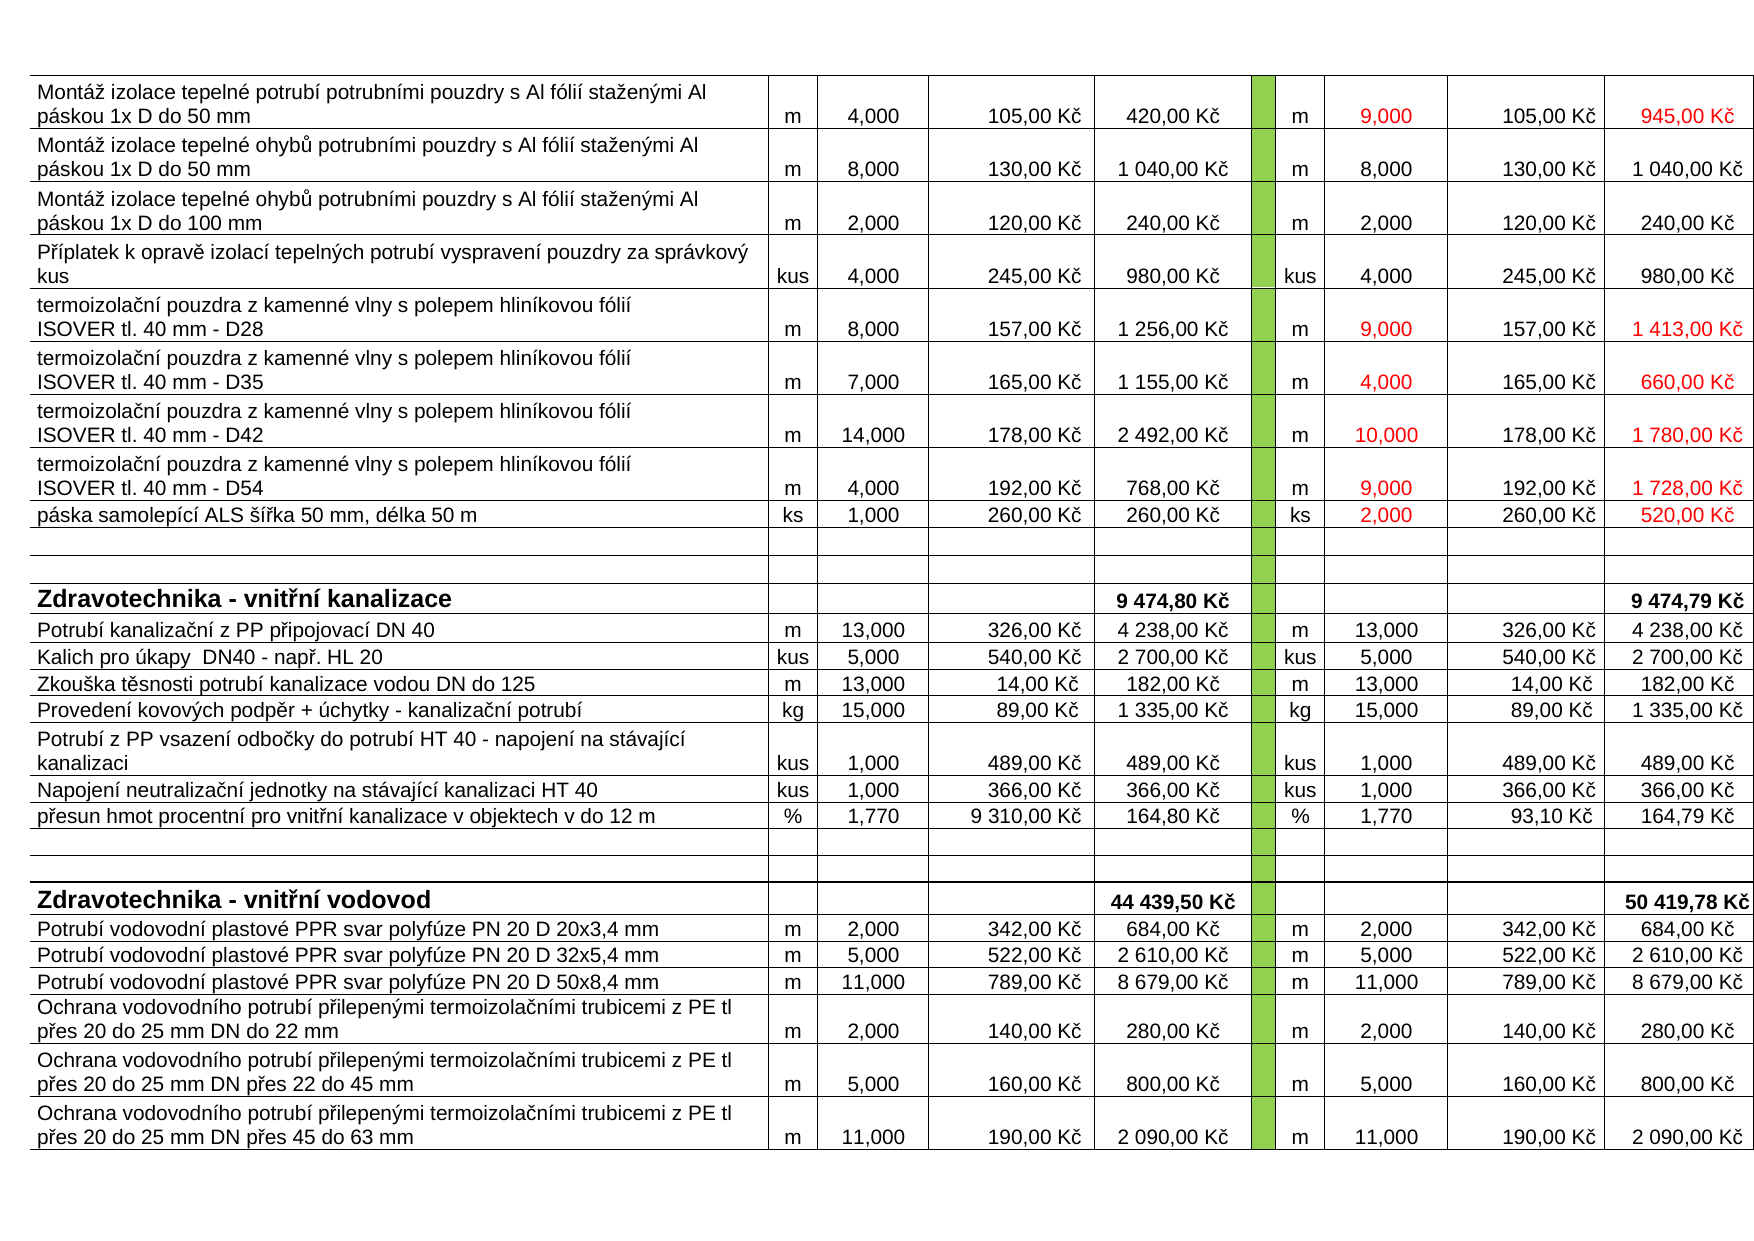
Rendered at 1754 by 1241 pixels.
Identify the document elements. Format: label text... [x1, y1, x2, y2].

table_cell termoizolační pouzdra z kamenné vlny s polepem hliníkovou fólií ISOVER tl. 40 mm - D54 [30, 448, 768, 500]
table_cell 164,79 Kč [1605, 803, 1753, 828]
table_cell 1,000 [818, 776, 928, 802]
table_cell kus [769, 235, 817, 287]
table_cell [1325, 556, 1447, 583]
table_cell 1 728,00 Kč [1605, 448, 1753, 500]
table_cell 1,000 [1325, 723, 1447, 775]
table_cell [1605, 528, 1753, 555]
table_cell [929, 556, 1094, 583]
table_cell 489,00 Kč [1448, 723, 1604, 775]
table_cell kus [1276, 776, 1324, 802]
table_cell [1276, 829, 1324, 855]
table_cell kus [1276, 235, 1324, 287]
table_cell 192,00 Kč [1448, 448, 1604, 500]
table_cell 800,00 Kč [1605, 1044, 1753, 1096]
table_cell 15,000 [818, 696, 928, 722]
table_cell Potrubí vodovodní plastové PPR svar polyfúze PN 20 D 50x8,4 mm [30, 968, 768, 994]
table_cell 1,000 [818, 501, 928, 527]
table_cell [1448, 528, 1604, 555]
table_cell 366,00 Kč [1095, 776, 1251, 802]
table_cell Potrubí z PP vsazení odbočky do potrubí HT 40 - napojení na stávající kanalizaci [30, 723, 768, 775]
table_cell m [769, 76, 817, 128]
table_cell 342,00 Kč [1448, 915, 1604, 941]
table_cell 2 090,00 Kč [1095, 1097, 1251, 1149]
table_cell kus [769, 643, 817, 669]
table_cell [30, 76, 768, 128]
table_cell 2,000 [1325, 501, 1447, 527]
table_cell [1252, 614, 1275, 642]
table_cell 540,00 Kč [1448, 643, 1604, 669]
table_cell 260,00 Kč [1095, 501, 1251, 527]
table_cell Příplatek k opravě izolací tepelných potrubí vyspravení pouzdry za správkový kus [30, 235, 768, 287]
table_cell m [769, 670, 817, 695]
table_cell m [769, 995, 817, 1043]
table_cell [1605, 856, 1753, 881]
table_cell [818, 556, 928, 583]
table_cell [1448, 883, 1604, 914]
table_cell 8 679,00 Kč [1605, 968, 1753, 994]
table_cell 1 335,00 Kč [1095, 696, 1251, 722]
table_cell [1252, 776, 1275, 802]
table_cell 160,00 Kč [1448, 1044, 1604, 1096]
table_cell [769, 584, 817, 613]
table_cell m [769, 915, 817, 941]
table_cell 420,00 Kč [1095, 76, 1251, 128]
table_cell 1 040,00 Kč [1095, 129, 1251, 181]
table_cell [1276, 856, 1324, 881]
table_cell 13,000 [1325, 614, 1447, 642]
table_cell m [1276, 614, 1324, 642]
table_cell 9,000 [1325, 448, 1447, 500]
table_cell [1252, 1044, 1275, 1096]
table_cell 4 238,00 Kč [1605, 614, 1753, 642]
table_cell [1252, 235, 1275, 287]
table_cell [1252, 829, 1275, 855]
table_cell 2 700,00 Kč [1605, 643, 1753, 669]
table_cell 245,00 Kč [1448, 235, 1604, 287]
table_cell 5,000 [818, 942, 928, 967]
table_cell % [769, 803, 817, 828]
table_cell % [1276, 803, 1324, 828]
table_cell 8,000 [818, 289, 928, 341]
table_cell 945,00 Kč [1605, 76, 1753, 128]
table_cell [1448, 584, 1604, 613]
table_cell Ochrana vodovodního potrubí přilepenými termoizolačními trubicemi z PE tl přes 20 do 25 mm DN přes 45 do 63 mm [30, 1097, 768, 1149]
table_cell 2 492,00 Kč [1095, 395, 1251, 447]
table_cell m [1276, 942, 1324, 967]
table_cell 1,770 [818, 803, 928, 828]
table_cell [1252, 723, 1275, 775]
table_cell 89,00 Kč [1448, 696, 1604, 722]
table_cell 105,00 Kč [929, 76, 1094, 128]
table_cell 89,00 Kč [929, 696, 1094, 722]
table_cell m [769, 448, 817, 500]
table_cell Napojení neutralizační jednotky na stávající kanalizaci HT 40 [30, 776, 768, 802]
table_cell [1325, 829, 1447, 855]
table_cell [1276, 584, 1324, 613]
table_cell [1252, 528, 1275, 555]
table_cell [1252, 968, 1275, 994]
table_cell 11,000 [818, 968, 928, 994]
table_cell [929, 584, 1094, 613]
table_cell 2 090,00 Kč [1605, 1097, 1753, 1149]
table_cell 2,000 [1325, 995, 1447, 1043]
table_cell [1095, 528, 1251, 555]
table_cell [929, 856, 1094, 881]
table_cell 540,00 Kč [929, 643, 1094, 669]
table_cell 366,00 Kč [1605, 776, 1753, 802]
table_cell [1095, 856, 1251, 881]
table_cell m [1276, 670, 1324, 695]
table_cell přesun hmot procentní pro vnitřní kanalizace v objektech v do 12 m [30, 803, 768, 828]
table_cell m [769, 614, 817, 642]
table_cell 789,00 Kč [1448, 968, 1604, 994]
table_cell m [1276, 1097, 1324, 1149]
table_cell 1 335,00 Kč [1605, 696, 1753, 722]
table_cell 260,00 Kč [1448, 501, 1604, 527]
table_cell 240,00 Kč [1095, 182, 1251, 234]
table_cell 4,000 [1325, 235, 1447, 287]
table_cell Zdravotechnika - vnitřní kanalizace [30, 584, 768, 613]
table_cell 4,000 [818, 76, 928, 128]
table_cell [1252, 556, 1275, 583]
table_cell 182,00 Kč [1095, 670, 1251, 695]
table_cell [1252, 696, 1275, 722]
table_cell m [1276, 129, 1324, 181]
table_cell Ochrana vodovodního potrubí přilepenými termoizolačními trubicemi z PE tl přes 20 do 25 mm DN do 22 mm [30, 995, 768, 1043]
table_cell [1276, 528, 1324, 555]
table_cell 2,000 [818, 182, 928, 234]
table_cell m [1276, 1044, 1324, 1096]
table_cell 789,00 Kč [929, 968, 1094, 994]
table_cell 522,00 Kč [929, 942, 1094, 967]
table_cell 1 155,00 Kč [1095, 342, 1251, 394]
table_cell 522,00 Kč [1448, 942, 1604, 967]
table_cell 14,00 Kč [1448, 670, 1604, 695]
table_cell 11,000 [818, 1097, 928, 1149]
table_cell [1605, 556, 1753, 583]
table_cell 1 780,00 Kč [1605, 395, 1753, 447]
table_cell [769, 829, 817, 855]
table_cell [1095, 829, 1251, 855]
table_cell [1252, 856, 1275, 881]
table_cell [1325, 856, 1447, 881]
table_cell 800,00 Kč [1095, 1044, 1251, 1096]
table_cell kg [769, 696, 817, 722]
table_cell [1252, 915, 1275, 941]
table_cell 9 474,79 Kč [1605, 584, 1753, 613]
table_cell [769, 556, 817, 583]
table_cell 5,000 [1325, 1044, 1447, 1096]
table_cell 182,00 Kč [1605, 670, 1753, 695]
table_cell [1325, 883, 1447, 914]
table_cell 2,000 [818, 915, 928, 941]
table_cell [818, 883, 928, 914]
table_cell 157,00 Kč [1448, 289, 1604, 341]
table_cell 684,00 Kč [1605, 915, 1753, 941]
table_cell 366,00 Kč [929, 776, 1094, 802]
table_cell 5,000 [818, 643, 928, 669]
table_cell 140,00 Kč [929, 995, 1094, 1043]
table_cell [769, 528, 817, 555]
table_cell m [769, 942, 817, 967]
table_cell 2,000 [818, 995, 928, 1043]
table_cell 1 413,00 Kč [1605, 289, 1753, 341]
table_cell páska samolepící ALS šířka 50 mm, délka 50 m [30, 501, 768, 527]
table_cell 2 610,00 Kč [1605, 942, 1753, 967]
table_cell 2 610,00 Kč [1095, 942, 1251, 967]
table_cell 13,000 [818, 614, 928, 642]
table_cell 1,770 [1325, 803, 1447, 828]
table_cell m [1276, 395, 1324, 447]
table_cell 130,00 Kč [1448, 129, 1604, 181]
table_cell [1325, 584, 1447, 613]
table_cell 280,00 Kč [1605, 995, 1753, 1043]
table_cell [818, 584, 928, 613]
table_cell 4,000 [818, 235, 928, 287]
table_cell 50 419,78 Kč [1605, 883, 1753, 914]
table_cell 366,00 Kč [1448, 776, 1604, 802]
table_cell [1252, 182, 1275, 234]
table_cell m [1276, 448, 1324, 500]
table_cell 105,00 Kč [1448, 76, 1604, 128]
table_cell [1252, 342, 1275, 394]
table_cell m [1276, 995, 1324, 1043]
table_cell Potrubí vodovodní plastové PPR svar polyfúze PN 20 D 20x3,4 mm [30, 915, 768, 941]
table_cell [1252, 883, 1275, 914]
table_cell [1252, 995, 1275, 1043]
table_cell [769, 883, 817, 914]
table_cell [929, 829, 1094, 855]
table_cell 660,00 Kč [1605, 342, 1753, 394]
table_cell [30, 856, 768, 881]
table_cell m [769, 342, 817, 394]
table_cell 1,000 [1325, 776, 1447, 802]
table_cell 4 238,00 Kč [1095, 614, 1251, 642]
table_cell 130,00 Kč [929, 129, 1094, 181]
table_cell 44 439,50 Kč [1095, 883, 1251, 914]
table_cell termoizolační pouzdra z kamenné vlny s polepem hliníkovou fólií ISOVER tl. 40 mm - D35 [30, 342, 768, 394]
table_cell 190,00 Kč [929, 1097, 1094, 1149]
table_cell ks [769, 501, 817, 527]
table_cell [1252, 289, 1275, 341]
table_cell Zdravotechnika - vnitřní vodovod [30, 883, 768, 914]
table_cell kus [1276, 723, 1324, 775]
table_cell 1 040,00 Kč [1605, 129, 1753, 181]
table_cell [929, 883, 1094, 914]
table_cell [1252, 76, 1275, 128]
table_cell kus [769, 776, 817, 802]
table_cell 342,00 Kč [929, 915, 1094, 941]
table_cell termoizolační pouzdra z kamenné vlny s polepem hliníkovou fólií ISOVER tl. 40 mm - D42 [30, 395, 768, 447]
table_cell ks [1276, 501, 1324, 527]
table_cell Ochrana vodovodního potrubí přilepenými termoizolačními trubicemi z PE tl přes 20 do 25 mm DN přes 22 do 45 mm [30, 1044, 768, 1096]
table_cell Potrubí kanalizační z PP připojovací DN 40 [30, 614, 768, 642]
table_cell m [769, 129, 817, 181]
table_cell 165,00 Kč [1448, 342, 1604, 394]
table_cell 11,000 [1325, 1097, 1447, 1149]
table_cell m [769, 1097, 817, 1149]
table_cell 2,000 [1325, 915, 1447, 941]
table_cell 13,000 [818, 670, 928, 695]
table_cell 13,000 [1325, 670, 1447, 695]
table_cell 5,000 [1325, 643, 1447, 669]
table_cell kg [1276, 696, 1324, 722]
table_cell 240,00 Kč [1605, 182, 1753, 234]
table_cell m [1276, 76, 1324, 128]
table_cell [1276, 883, 1324, 914]
table_cell m [1276, 342, 1324, 394]
table_cell kus [1276, 643, 1324, 669]
table_cell 684,00 Kč [1095, 915, 1251, 941]
table_cell [1252, 942, 1275, 967]
table_cell [1252, 129, 1275, 181]
table_cell 2,000 [1325, 182, 1447, 234]
table_cell 1 256,00 Kč [1095, 289, 1251, 341]
table_cell [30, 829, 768, 855]
table_cell 120,00 Kč [1448, 182, 1604, 234]
table_cell m [1276, 968, 1324, 994]
table_cell 157,00 Kč [929, 289, 1094, 341]
table_cell 2 700,00 Kč [1095, 643, 1251, 669]
table_cell 15,000 [1325, 696, 1447, 722]
table_cell 9,000 [1325, 289, 1447, 341]
table_cell [1252, 643, 1275, 669]
table_cell Potrubí vodovodní plastové PPR svar polyfúze PN 20 D 32x5,4 mm [30, 942, 768, 967]
table_cell 245,00 Kč [929, 235, 1094, 287]
table_cell [818, 856, 928, 881]
table_cell [1252, 448, 1275, 500]
table_cell Provedení kovových podpěr + úchytky - kanalizační potrubí [30, 696, 768, 722]
table_cell Montáž izolace tepelné ohybů potrubními pouzdry s Al fólií staženými Al páskou 1x D do 100 mm [30, 182, 768, 234]
table_cell m [1276, 915, 1324, 941]
table_cell 120,00 Kč [929, 182, 1094, 234]
table_cell 4,000 [1325, 342, 1447, 394]
table_cell 9,000 [1325, 76, 1447, 128]
table_cell 980,00 Kč [1605, 235, 1753, 287]
table_cell 140,00 Kč [1448, 995, 1604, 1043]
table_cell 8,000 [818, 129, 928, 181]
table_cell 4,000 [818, 448, 928, 500]
table_cell 489,00 Kč [1605, 723, 1753, 775]
table_cell 14,00 Kč [929, 670, 1094, 695]
table_cell [30, 556, 768, 583]
table_cell [1325, 528, 1447, 555]
table_cell 9 310,00 Kč [929, 803, 1094, 828]
table_cell 489,00 Kč [1095, 723, 1251, 775]
table_cell m [1276, 182, 1324, 234]
table_cell m [769, 968, 817, 994]
table_cell 190,00 Kč [1448, 1097, 1604, 1149]
table_cell termoizolační pouzdra z kamenné vlny s polepem hliníkovou fólií ISOVER tl. 40 mm - D28 [30, 289, 768, 341]
table_cell 14,000 [818, 395, 928, 447]
table_cell m [769, 182, 817, 234]
table_cell 165,00 Kč [929, 342, 1094, 394]
table_cell m [769, 1044, 817, 1096]
table_cell 1,000 [818, 723, 928, 775]
table_cell kus [769, 723, 817, 775]
table_cell 489,00 Kč [929, 723, 1094, 775]
table_cell [769, 856, 817, 881]
table_cell m [1276, 289, 1324, 341]
table_cell [1605, 829, 1753, 855]
table_cell 160,00 Kč [929, 1044, 1094, 1096]
table_cell [1252, 584, 1275, 613]
table_cell 93,10 Kč [1448, 803, 1604, 828]
table_cell 280,00 Kč [1095, 995, 1251, 1043]
table_cell 11,000 [1325, 968, 1447, 994]
table_cell 5,000 [1325, 942, 1447, 967]
table_cell 10,000 [1325, 395, 1447, 447]
table_cell [1095, 556, 1251, 583]
table_cell 768,00 Kč [1095, 448, 1251, 500]
table_cell 8,000 [1325, 129, 1447, 181]
table_cell [818, 528, 928, 555]
table_cell [1448, 556, 1604, 583]
table_cell 5,000 [818, 1044, 928, 1096]
table_cell 8 679,00 Kč [1095, 968, 1251, 994]
table_cell 164,80 Kč [1095, 803, 1251, 828]
table_cell 326,00 Kč [929, 614, 1094, 642]
table_cell m [769, 289, 817, 341]
table_cell Montáž izolace tepelné ohybů potrubními pouzdry s Al fólií staženými Al páskou 1x D do 50 mm [30, 129, 768, 181]
table_cell 260,00 Kč [929, 501, 1094, 527]
table_cell [1448, 829, 1604, 855]
table_cell Kalich pro úkapy DN40 - např. HL 20 [30, 643, 768, 669]
table_cell 178,00 Kč [929, 395, 1094, 447]
table_cell 326,00 Kč [1448, 614, 1604, 642]
table_cell [30, 528, 768, 555]
table_cell [1448, 856, 1604, 881]
table_cell Zkouška těsnosti potrubí kanalizace vodou DN do 125 [30, 670, 768, 695]
table_cell [1252, 1097, 1275, 1149]
table_cell 192,00 Kč [929, 448, 1094, 500]
table_cell m [769, 395, 817, 447]
table_cell 980,00 Kč [1095, 235, 1251, 287]
table_cell 9 474,80 Kč [1095, 584, 1251, 613]
table_cell 520,00 Kč [1605, 501, 1753, 527]
table_cell [1252, 803, 1275, 828]
table_cell [818, 829, 928, 855]
table_cell [929, 528, 1094, 555]
table_cell [1252, 501, 1275, 527]
table_cell 178,00 Kč [1448, 395, 1604, 447]
table_cell [1252, 670, 1275, 695]
table_cell [1252, 395, 1275, 447]
table_cell 7,000 [818, 342, 928, 394]
table_cell [1276, 556, 1324, 583]
